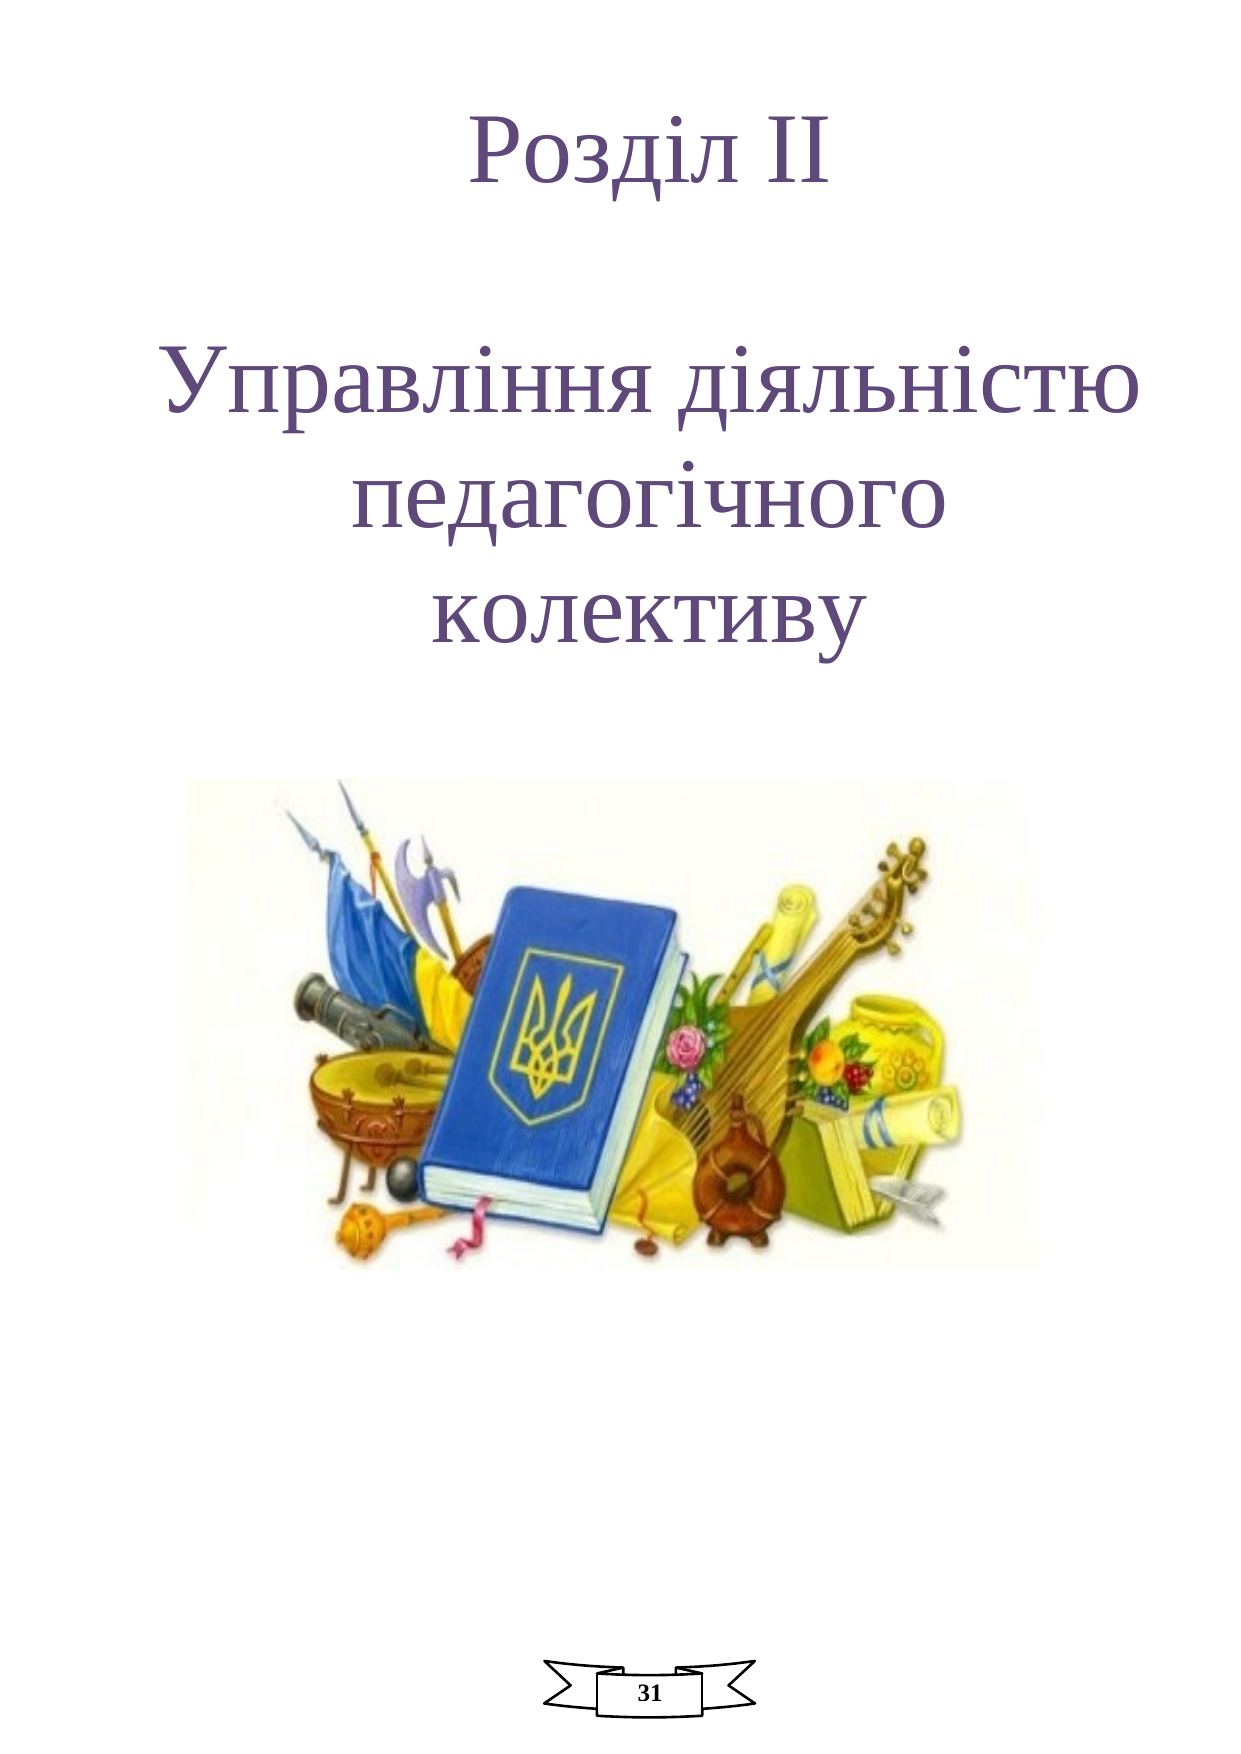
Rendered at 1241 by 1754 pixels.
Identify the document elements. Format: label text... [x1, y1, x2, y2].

text Розділ ІІ [148, 88, 1152, 203]
picture [184, 778, 1049, 1270]
text Управління діяльністю педагогічного колективу [148, 318, 1152, 663]
